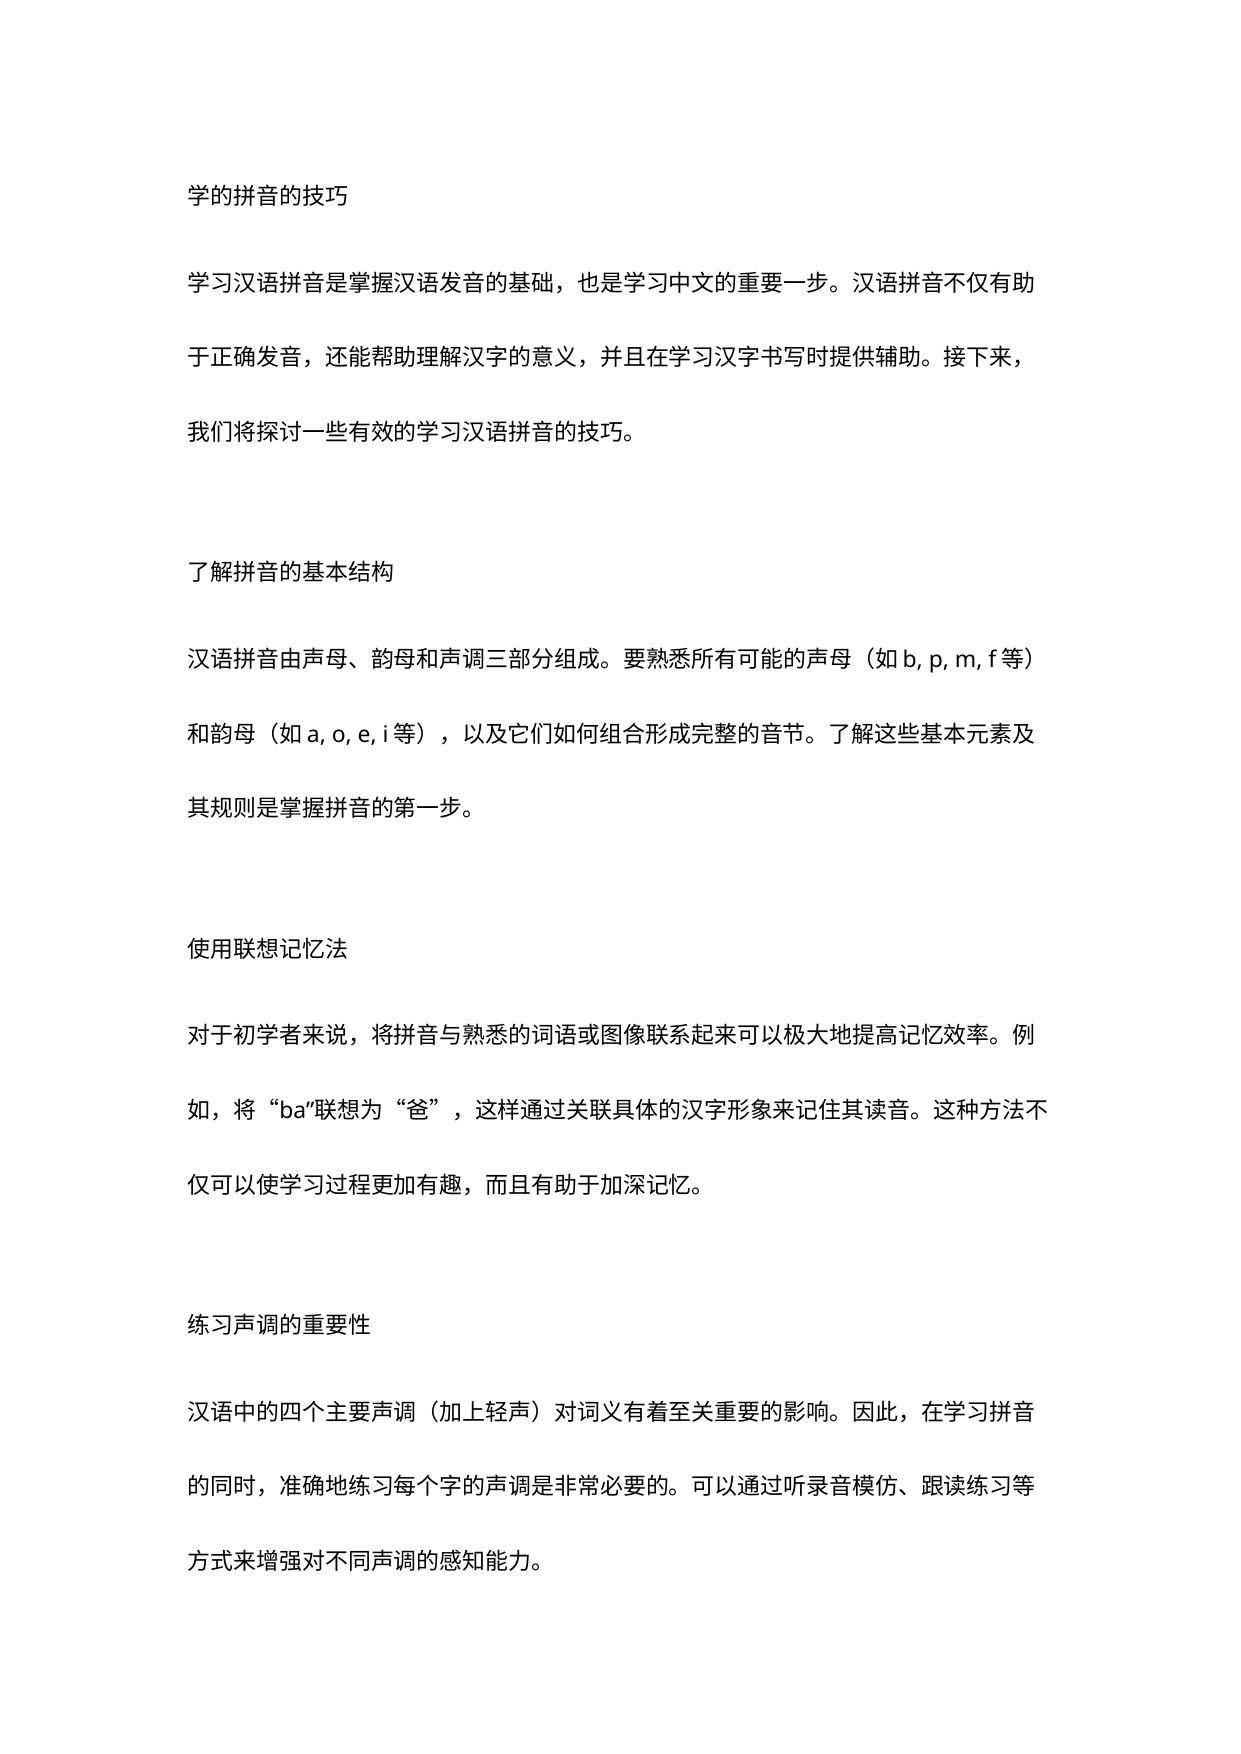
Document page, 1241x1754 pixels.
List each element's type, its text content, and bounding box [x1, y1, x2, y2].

text 练习声调的重要性 [187, 1291, 1053, 1356]
text 了解拼音的基本结构 [187, 538, 1053, 603]
text 学习汉语拼音是掌握汉语发音的基础，也是学习中文的重要一步。汉语拼音不仅有助于正确发音，还能帮助理解汉字的意义，并且在学习汉字书写时提供辅助。接下来，我们将探讨一些有效的学习汉语拼音的技巧。 [187, 248, 1053, 463]
text 使用联想记忆法 [187, 915, 1053, 980]
text 对于初学者来说，将拼音与熟悉的词语或图像联系起来可以极大地提高记忆效率。例如，将“ba”联想为“爸”，这样通过关联具体的汉字形象来记住其读音。这种方法不仅可以使学习过程更加有趣，而且有助于加深记忆。 [187, 1001, 1053, 1216]
text 汉语拼音由声母、韵母和声调三部分组成。要熟悉所有可能的声母（如b, p, m, f等）和韵母（如a, o, e, i等），以及它们如何组合形成完整的音节。了解这些基本元素及其规则是掌握拼音的第一步。 [187, 625, 1053, 839]
text 学的拼音的技巧 [187, 162, 1053, 227]
text 汉语中的四个主要声调（加上轻声）对词义有着至关重要的影响。因此，在学习拼音的同时，准确地练习每个字的声调是非常必要的。可以通过听录音模仿、跟读练习等方式来增强对不同声调的感知能力。 [187, 1378, 1053, 1592]
